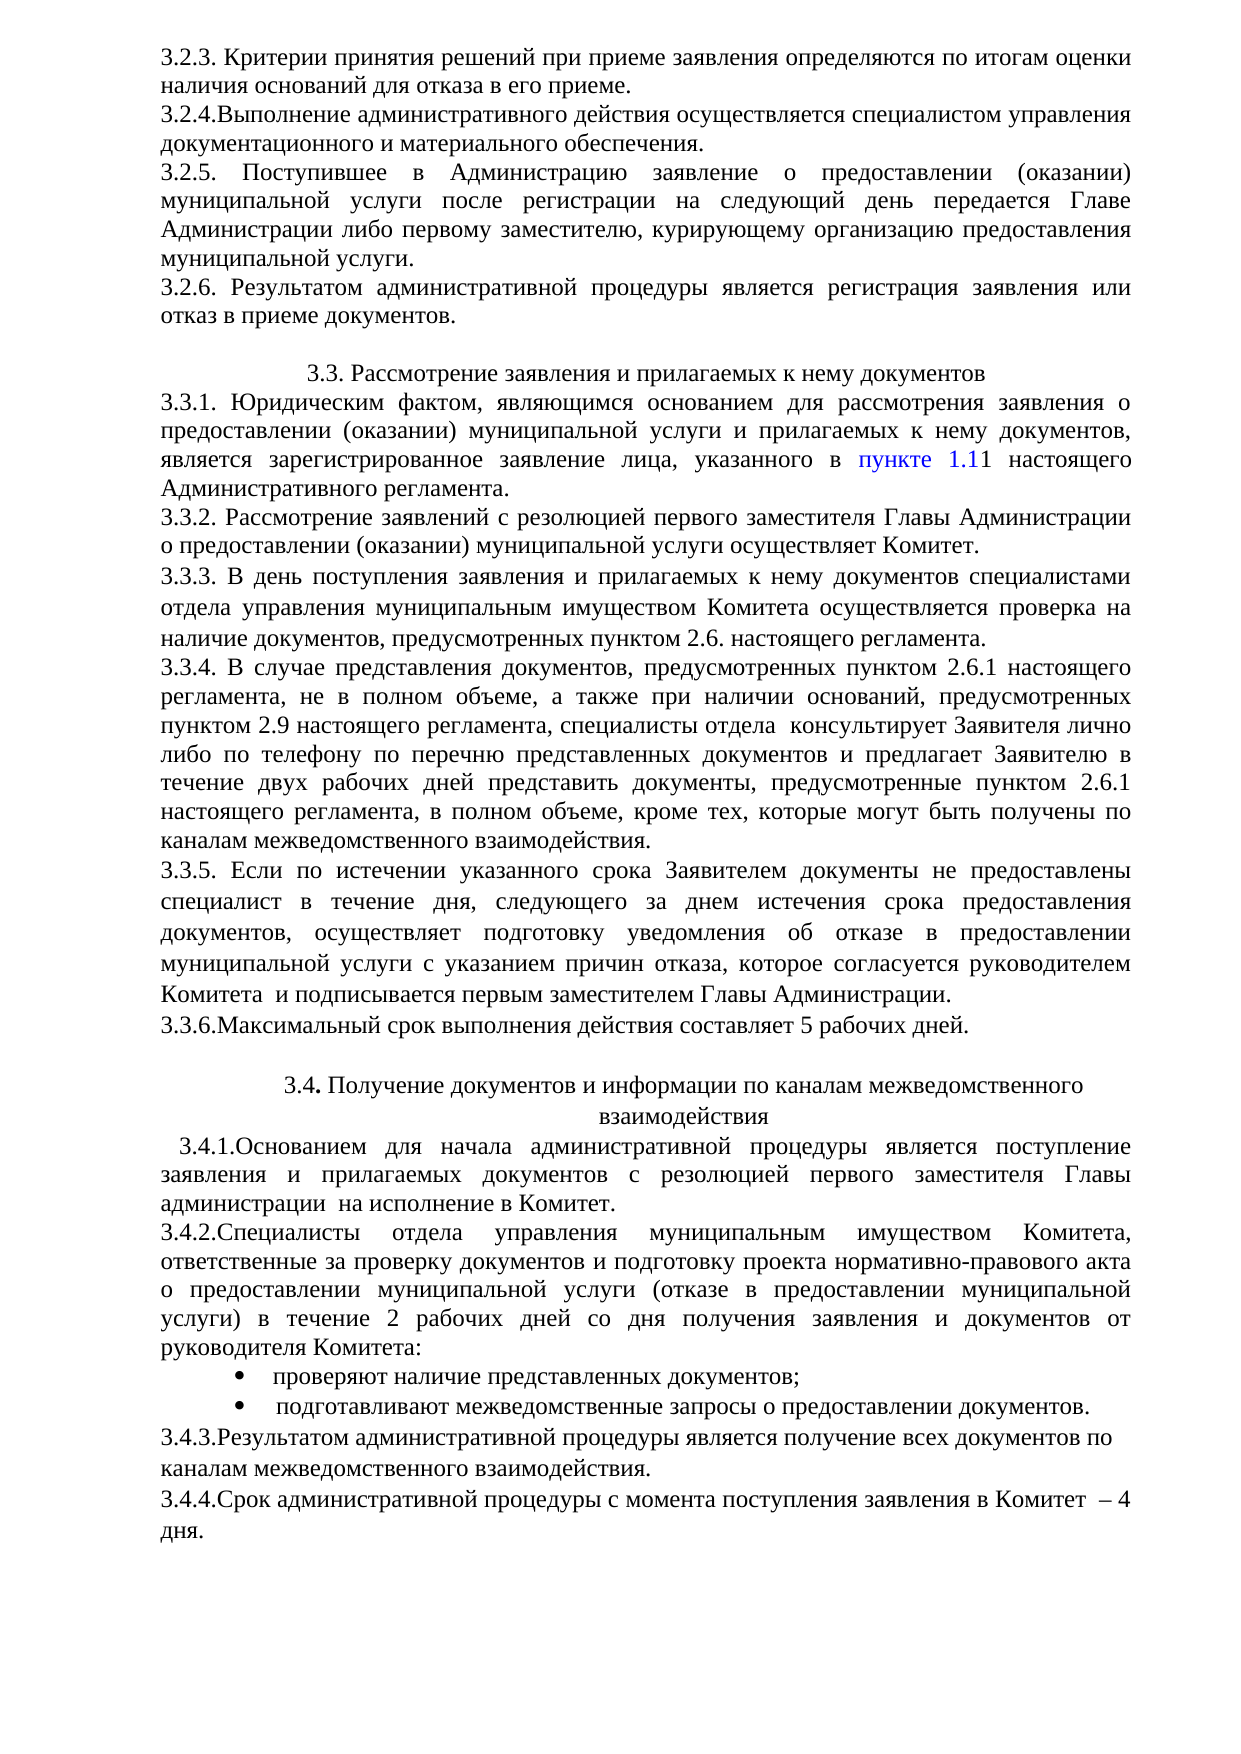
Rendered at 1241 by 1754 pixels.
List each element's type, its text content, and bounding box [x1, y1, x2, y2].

text 3.2.5. Поступившее в Администрацию заявление о предоставлении (оказании) муниципальной услуги после регистрации на следующий день передается Главе Администрации либо первому заместителю, курирующему организацию предоставления муниципальной услуги. [160, 157, 1132, 272]
text 3.2.6. Результатом административной процедуры является регистрация заявления или отказ в приеме документов. [160, 272, 1132, 329]
text 3.3.1. Юридическим фактом, являющимся основанием для рассмотрения заявления о предоставлении (оказании) муниципальной услуги и прилагаемых к нему документов, является зарегистрированное заявление лица, указанного в пункте 1.11 настоящего Административного регламента. [160, 387, 1132, 502]
text 3.4.2.Специалисты отдела управления муниципальным имуществом Комитета, ответственные за проверку документов и подготовку проекта нормативно-правового акта о предоставлении муниципальной услуги (отказе в предоставлении муниципальной услуги) в течение 2 рабочих дней со дня получения заявления и документов от руководителя Комитета: [160, 1217, 1132, 1361]
text 3.3.6.Максимальный срок выполнения действия составляет 5 рабочих дней. [160, 1009, 1132, 1040]
list проверяют наличие представленных документов; [235, 1361, 1132, 1389]
text 3.3.4. В случае представления документов, предусмотренных пунктом 2.6.1 настоящего регламента, не в полном объеме, а также при наличии оснований, предусмотренных пунктом 2.9 настоящего регламента, специалисты отдела консультирует Заявителя лично либо по телефону по перечню представленных документов и предлагает Заявителю в течение двух рабочих дней представить документы, предусмотренные пунктом 2.6.1 настоящего регламента, в полном объеме, кроме тех, которые могут быть получены по каналам межведомственного взаимодействия. [160, 652, 1132, 854]
text 3.2.3. Критерии принятия решений при приеме заявления определяются по итогам оценки наличия оснований для отказа в его приеме. [160, 42, 1132, 99]
list подготавливают межведомственные запросы о предоставлении документов. [235, 1389, 1132, 1421]
text 3.4.1.Основанием для начала административной процедуры является поступление заявления и прилагаемых документов с резолюцией первого заместителя Главы администрации на исполнение в Комитет. [160, 1131, 1132, 1217]
text 3.4.4.Срок административной процедуры с момента поступления заявления в Комитет – 4 дня. [160, 1483, 1132, 1545]
text 3.3.2. Рассмотрение заявлений с резолюцией первого заместителя Главы Администрации о предоставлении (оказании) муниципальной услуги осуществляет Комитет. [160, 502, 1132, 559]
text 3.3.3. В день поступления заявления и прилагаемых к нему документов специалистами отдела управления муниципальным имуществом Комитета осуществляется проверка на наличие документов, предусмотренных пунктом 2.6. настоящего регламента. [160, 559, 1132, 652]
text 3.3. Рассмотрение заявления и прилагаемых к нему документов [160, 358, 1132, 387]
list 3.4.3.Результатом административной процедуры является получение всех документов по каналам межведомственного взаимодействия. [160, 1421, 1132, 1483]
text 3.4. Получение документов и информации по каналам межведомственного взаимодействия [235, 1069, 1132, 1131]
text 3.2.4.Выполнение административного действия осуществляется специалистом управления документационного и материального обеспечения. [160, 99, 1132, 157]
text 3.3.5. Если по истечении указанного срока Заявителем документы не предоставлены специалист в течение дня, следующего за днем истечения срока предоставления документов, осуществляет подготовку уведомления об отказе в предоставлении муниципальной услуги с указанием причин отказа, которое согласуется руководителем Комитета и подписывается первым заместителем Главы Администрации. [160, 854, 1132, 1009]
